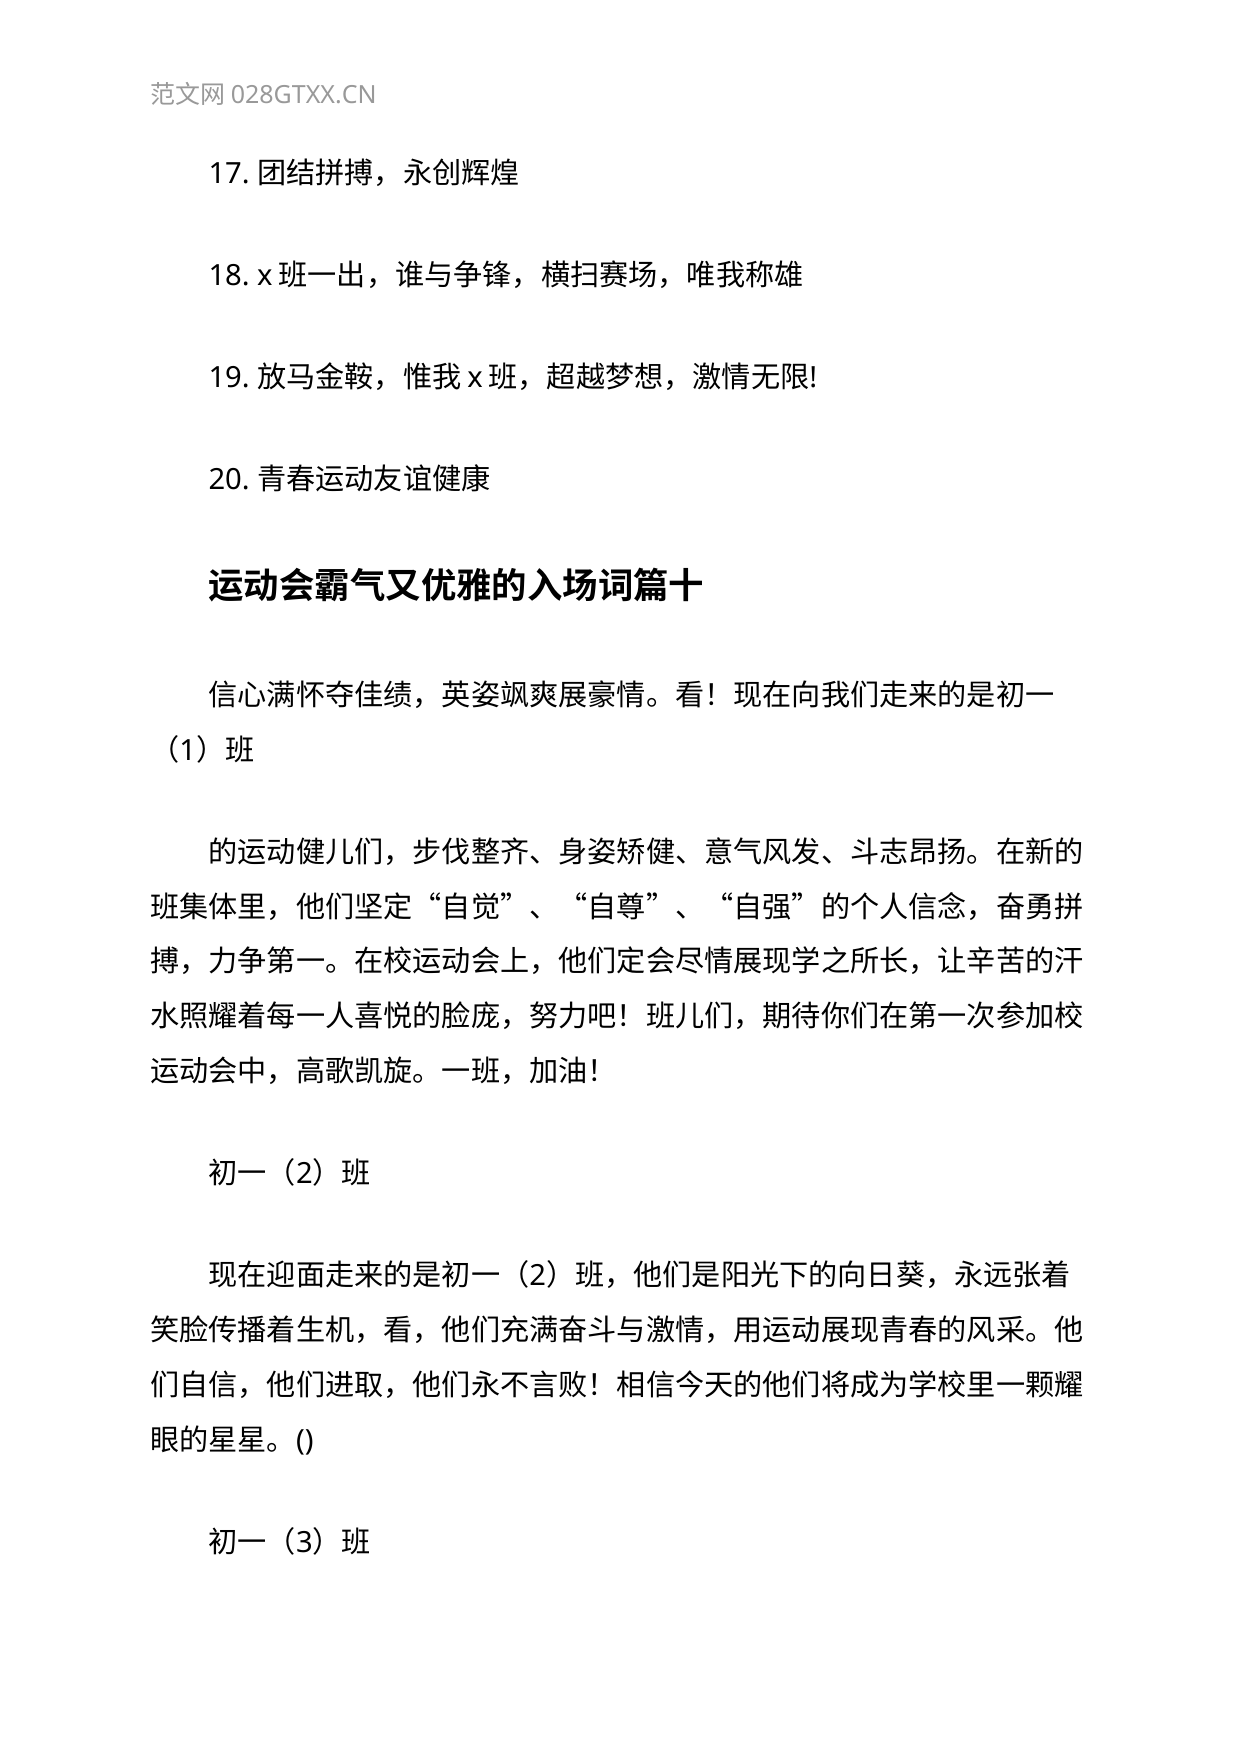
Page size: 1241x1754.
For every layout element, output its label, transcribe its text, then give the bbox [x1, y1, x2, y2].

text 19. 放马金鞍，惟我x班，超越梦想，激情无限! [150, 354, 1090, 396]
text 初一（2）班 [150, 1149, 1090, 1192]
text 现在迎面走来的是初一（2）班，他们是阳光下的向日葵，永远张着笑脸传播着生机，看，他们充满奋斗与激情，用运动展现青春的风采。他们自信，他们进取，他们永不言败！相信今天的他们将成为学校里一颗耀眼的星星。() [150, 1252, 1090, 1459]
text 运动会霸气又优雅的入场词篇十 [150, 558, 1090, 609]
text 信心满怀夺佳绩，英姿飒爽展豪情。看！现在向我们走来的是初一（1）班 [150, 671, 1090, 769]
text 20. 青春运动友谊健康 [150, 456, 1090, 498]
text 17. 团结拼搏，永创辉煌 [150, 150, 1090, 192]
text 初一（3）班 [150, 1518, 1090, 1561]
text 18. x班一出，谁与争锋，横扫赛场，唯我称雄 [150, 252, 1090, 294]
text 的运动健儿们，步伐整齐、身姿矫健、意气风发、斗志昂扬。在新的班集体里，他们坚定“自觉”、“自尊”、“自强”的个人信念，奋勇拼搏，力争第一。在校运动会上，他们定会尽情展现学之所长，让辛苦的汗水照耀着每一人喜悦的脸庞，努力吧！班儿们，期待你们在第一次参加校运动会中，高歌凯旋。一班，加油！ [150, 828, 1090, 1090]
